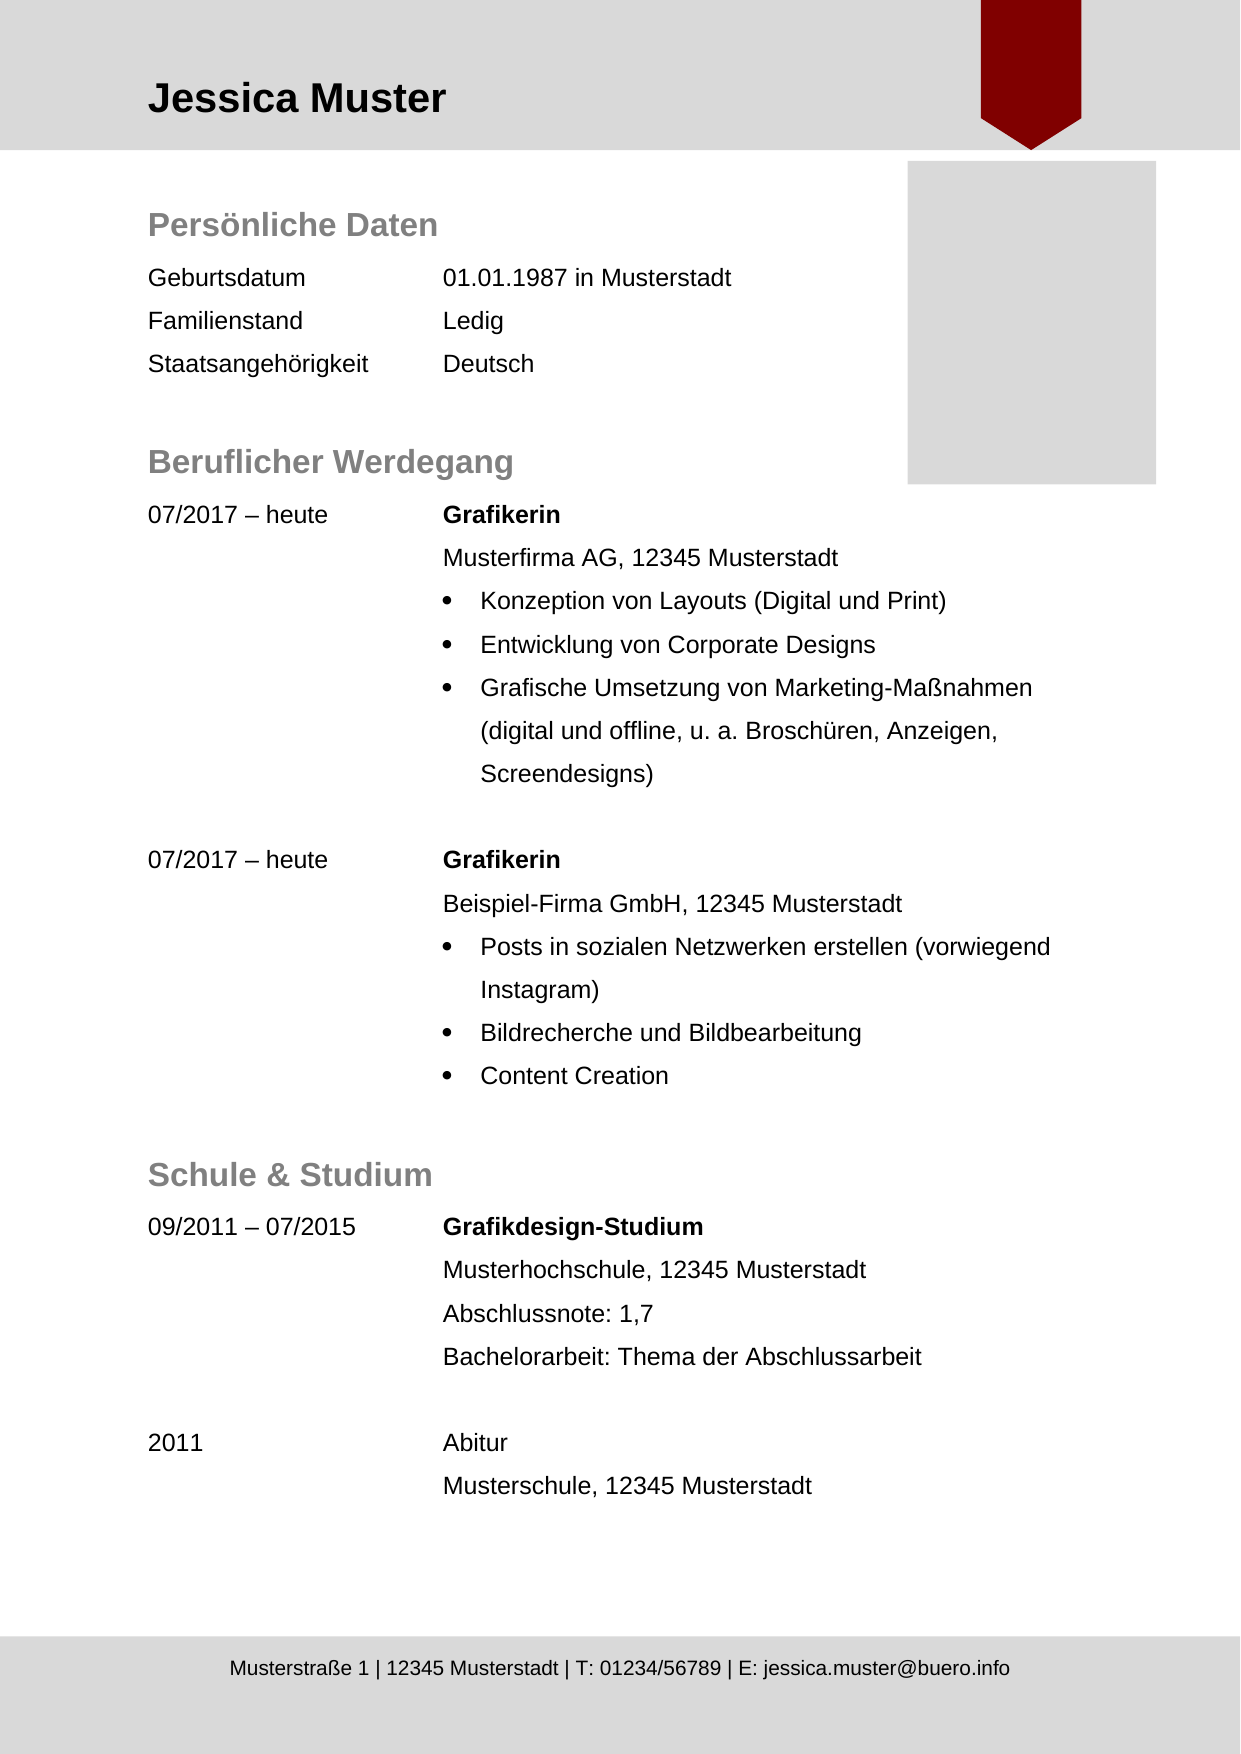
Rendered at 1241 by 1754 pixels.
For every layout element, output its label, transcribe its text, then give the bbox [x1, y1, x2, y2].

text Persönliche Daten [148, 148, 1093, 244]
text Musterhochschule, 12345 Musterstadt [369, 1256, 1093, 1284]
text 09/2011 – 07/2015 Grafikdesign-Studium [148, 1212, 1093, 1241]
text Familienstand Ledig [148, 306, 907, 335]
text Beispiel-Firma GmbH, 12345 Musterstadt [148, 888, 1093, 917]
text 07/2017 – heute Grafikerin [148, 500, 1093, 529]
text Staatsangehörigkeit Deutsch [148, 349, 907, 378]
text 2011 Abitur [148, 1428, 1093, 1457]
text Schule & Studium [148, 1155, 1093, 1193]
text Abschlussnote: 1,7 [369, 1299, 1093, 1327]
list Grafische Umsetzung von Marketing-Maßnahmen (digital und offline, u. a. Broschüren, Anzeigen, Screendesigns) [443, 673, 1093, 788]
text Bachelorarbeit: Thema der Abschlussarbeit [369, 1342, 1093, 1371]
text Musterschule, 12345 Musterstadt [369, 1471, 1093, 1500]
text Musterfirma AG, 12345 Musterstadt [148, 543, 1093, 572]
text Beruflicher Werdegang [148, 442, 907, 481]
list Posts in sozialen Netzwerken erstellen (vorwiegend Instagram) [443, 932, 1093, 1004]
list Bildrecherche und Bildbearbeitung [443, 1018, 1093, 1047]
text Geburtsdatum 01.01.1987 in Musterstadt [148, 263, 907, 292]
list Konzeption von Layouts (Digital und Print) [443, 586, 1093, 615]
list Entwicklung von Corporate Designs [443, 629, 1093, 658]
text 07/2017 – heute Grafikerin [148, 845, 1093, 874]
list Content Creation [443, 1061, 1093, 1090]
